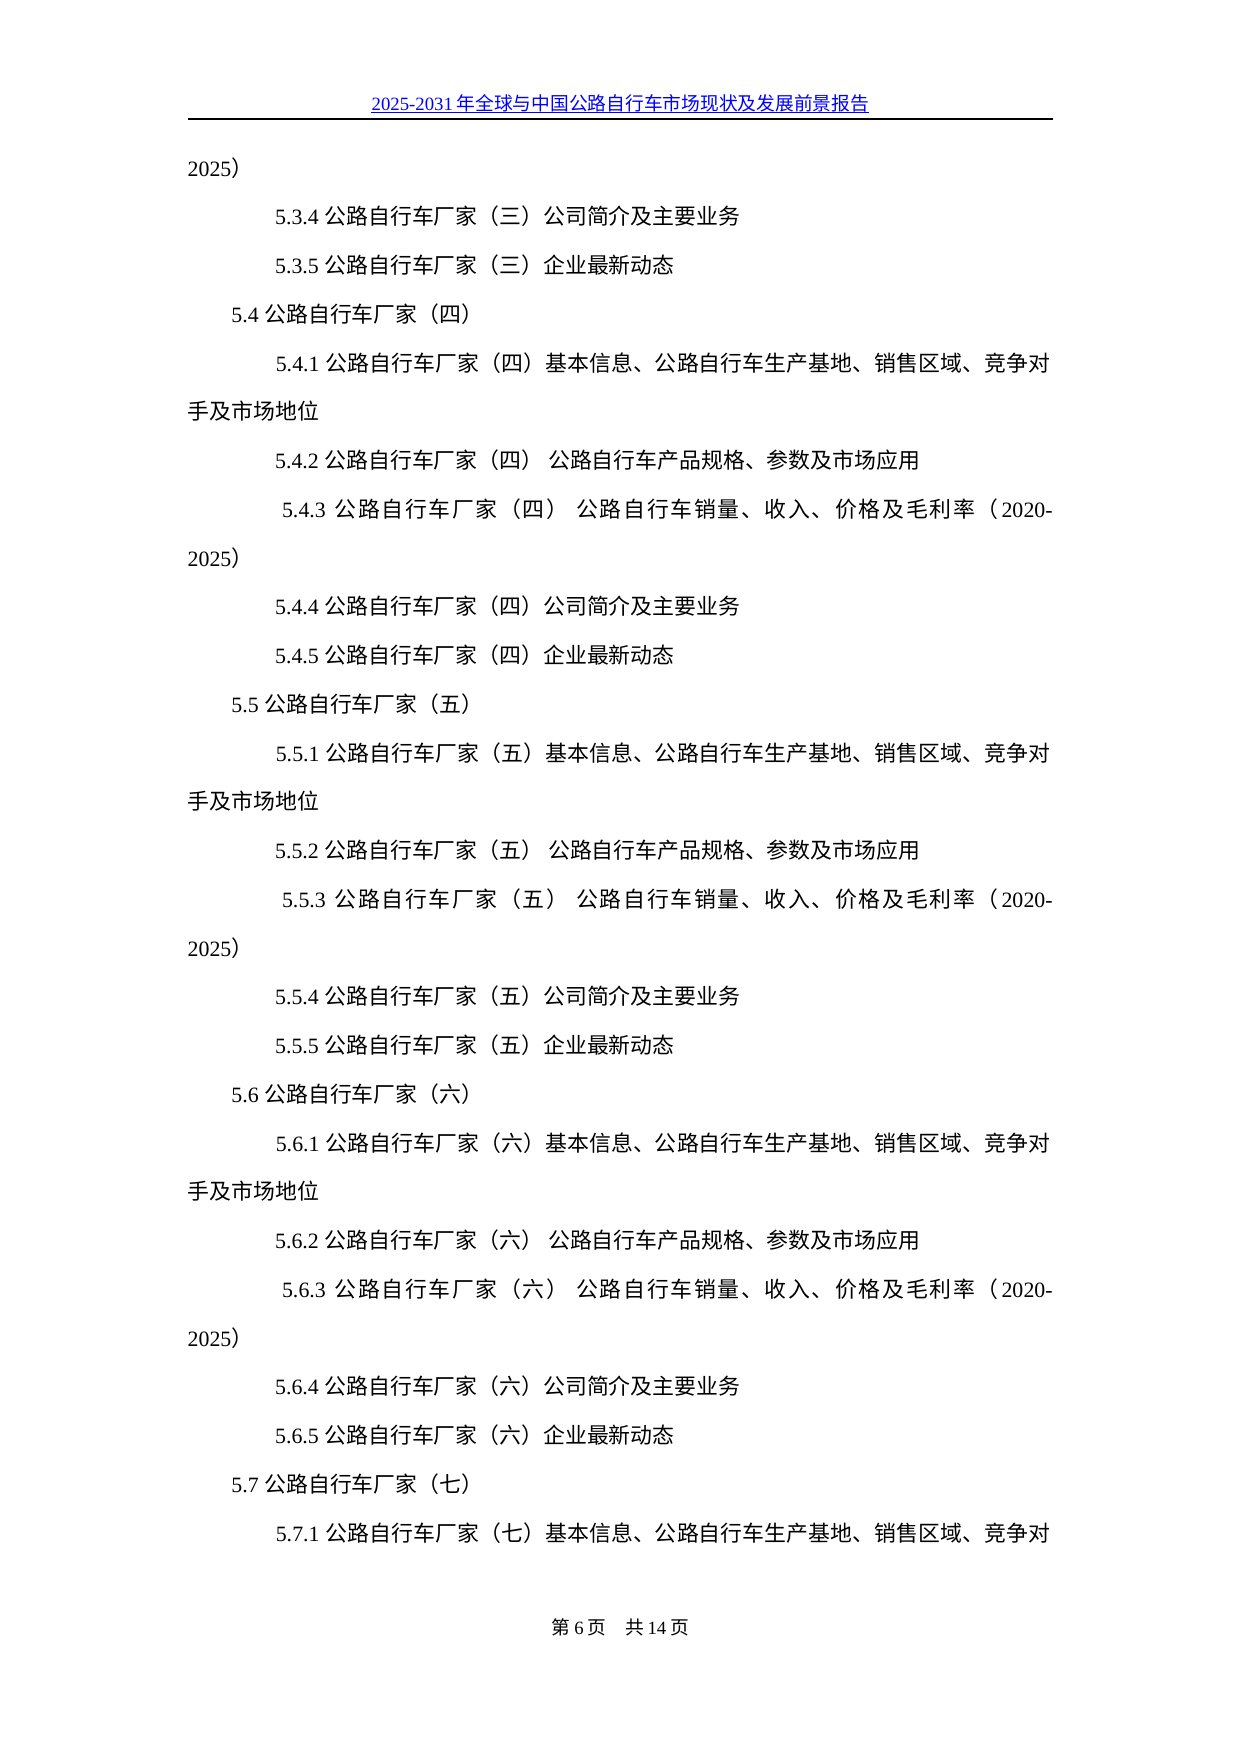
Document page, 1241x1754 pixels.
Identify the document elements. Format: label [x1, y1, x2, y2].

text [187, 150, 1053, 1548]
